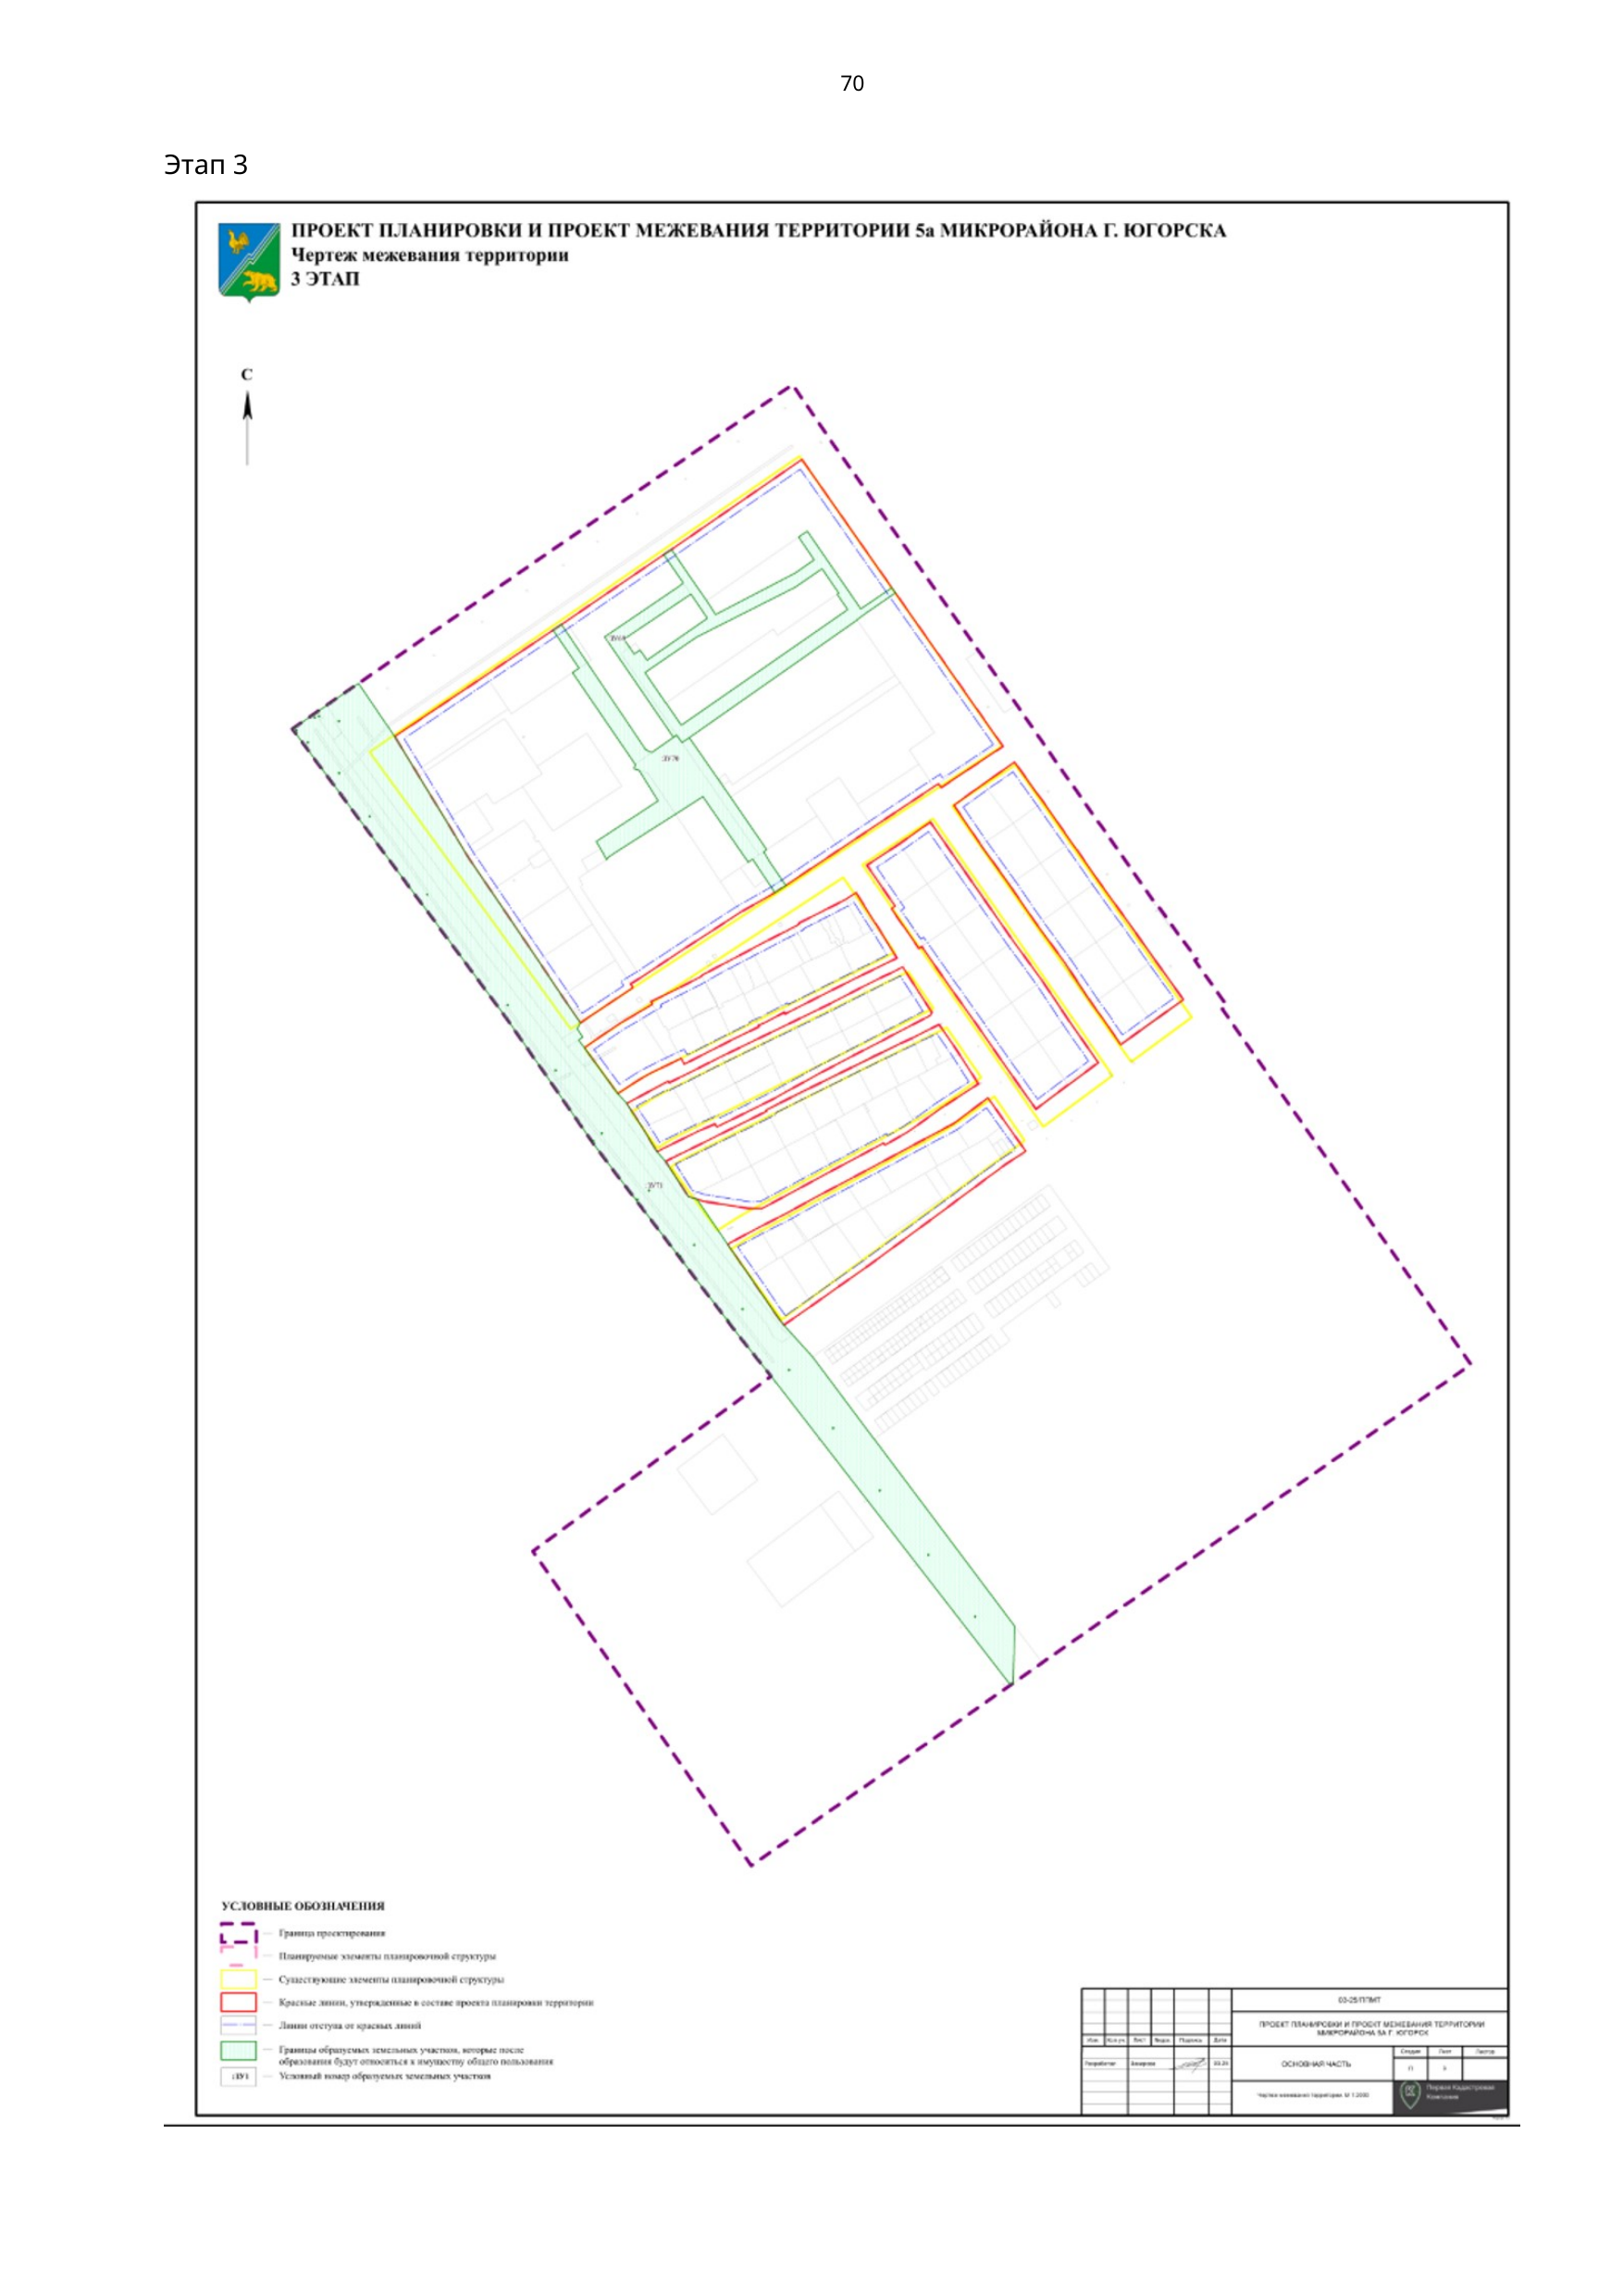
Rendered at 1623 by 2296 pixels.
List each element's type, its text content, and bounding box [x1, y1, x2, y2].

text Этап 3 [164, 146, 1541, 182]
picture [164, 182, 1520, 2127]
